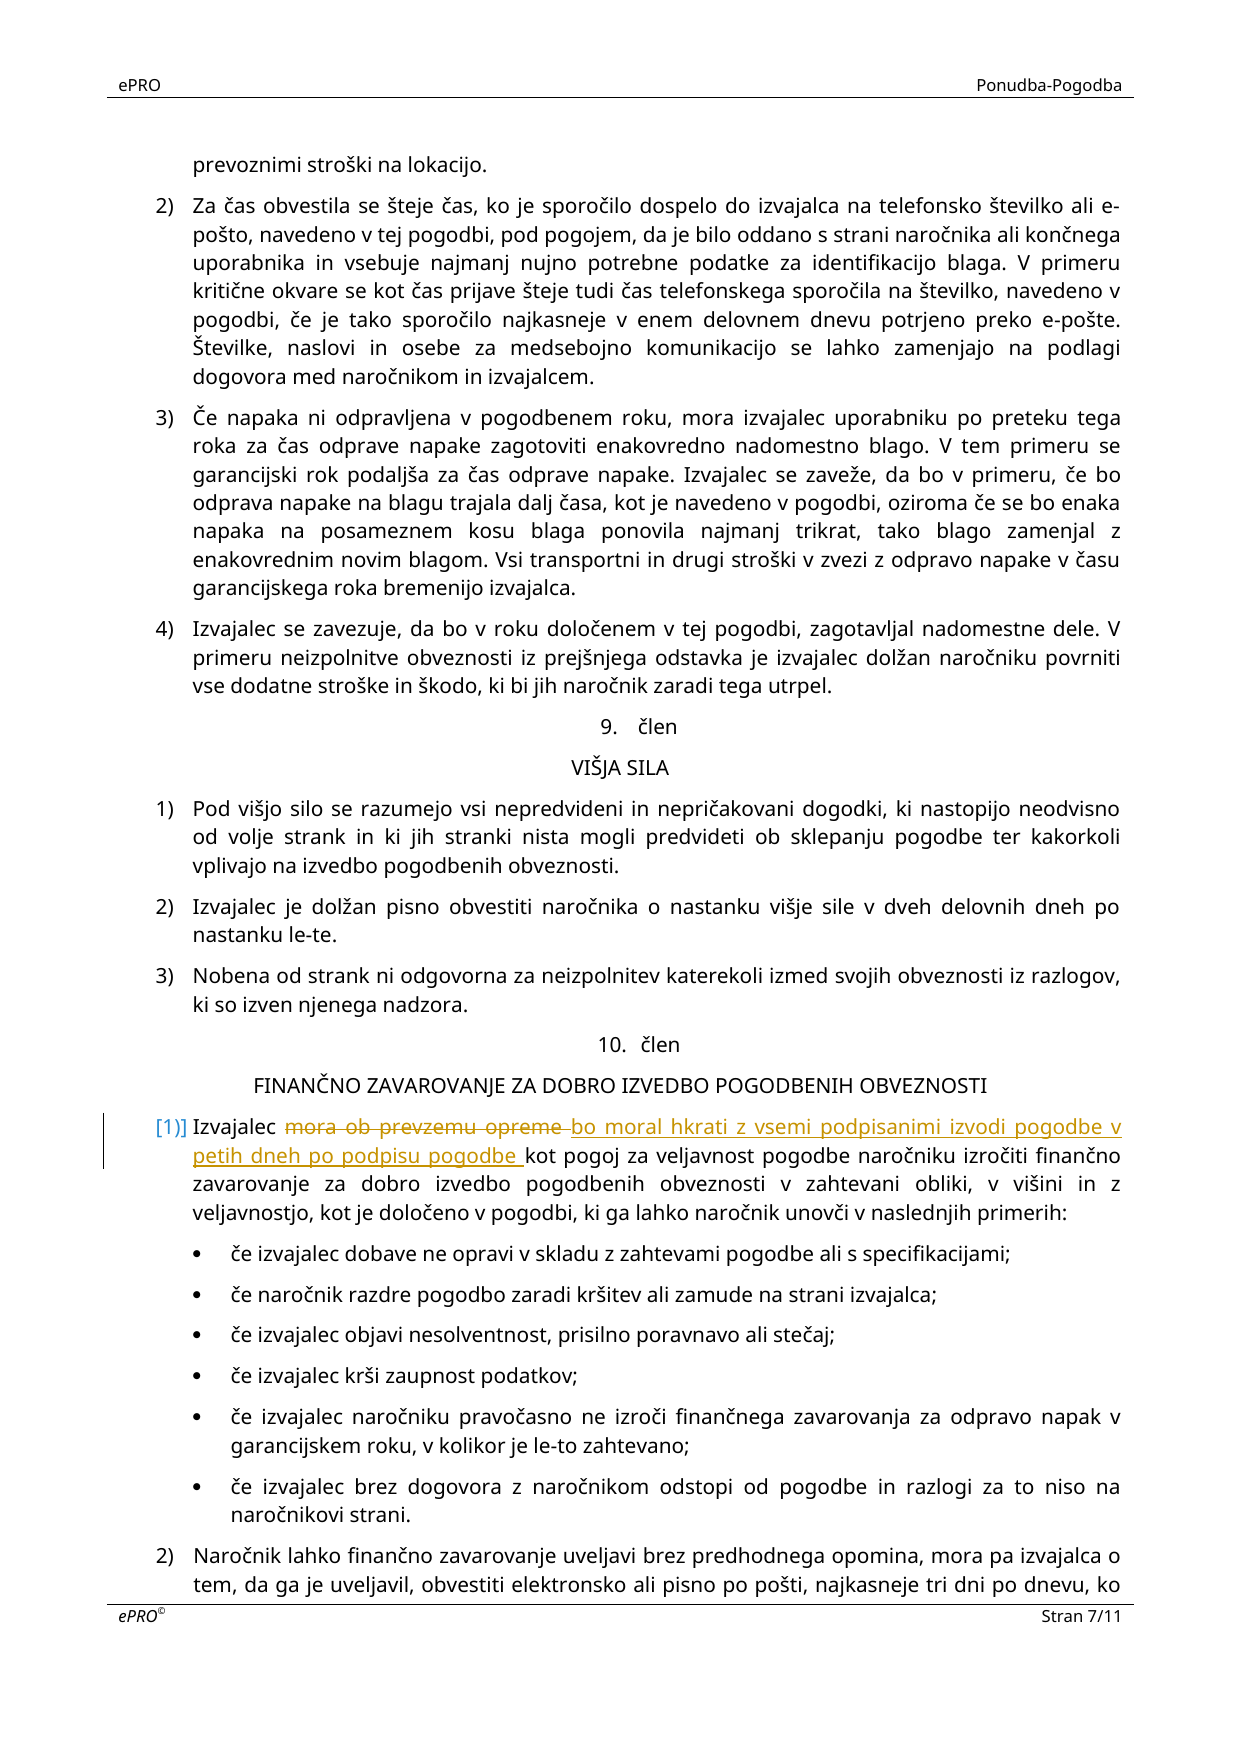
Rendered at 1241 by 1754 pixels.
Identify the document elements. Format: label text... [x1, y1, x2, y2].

list Za čas obvestila se šteje čas, ko je sporočilo dospelo do izvajalca na telefonsko številko ali e-pošto, navedeno v tej pogodbi, pod pogojem, da je bilo oddano s strani naročnika ali končnega uporabnika in vsebuje najmanj nujno potrebne podatke za identifikacijo blaga. V primeru kritične okvare se kot čas prijave šteje tudi čas telefonskega sporočila na številko, navedeno v pogodbi, če je tako sporočilo najkasneje v enem delovnem dnevu potrjeno preko e-pošte. Številke, naslovi in osebe za medsebojno komunikacijo se lahko zamenjajo na podlagi dogovora med naročnikom in izvajalcem. [155, 191, 1122, 390]
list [155, 150, 1122, 179]
text VIŠJA SILA [118, 753, 1122, 782]
list če izvajalec naročniku pravočasno ne izroči finančnega zavarovanja za odpravo napak v garancijskem roku, v kolikor je le-to zahtevano; [193, 1402, 1122, 1459]
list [156, 1541, 1122, 1598]
list Izvajalec je dolžan pisno obvestiti naročnika o nastanku višje sile v dveh delovnih dneh po nastanku le-te. [155, 892, 1122, 949]
list Pod višjo silo se razumejo vsi nepredvideni in nepričakovani dogodki, ki nastopijo neodvisno od volje strank in ki jih stranki nista mogli predvideti ob sklepanju pogodbe ter kakorkoli vplivajo na izvedbo pogodbenih obveznosti. [155, 794, 1122, 879]
list Izvajalec kot pogoj za veljavnost pogodbe naročniku izročiti finančno zavarovanje za dobro izvedbo pogodbenih obveznosti v zahtevani obliki, v višini in z veljavnostjo, kot je določeno v pogodbi, ki ga lahko naročnik unovči v naslednjih primerih: [155, 1112, 1122, 1226]
list če izvajalec dobave ne opravi v skladu z zahtevami pogodbe ali s specifikacijami; [193, 1239, 1122, 1267]
list člen [156, 1031, 1122, 1059]
list če izvajalec objavi nesolventnost, prisilno poravnavo ali stečaj; [193, 1321, 1122, 1349]
text FINANČNO ZAVAROVANJE ZA DOBRO IZVEDBO POGODBENIH OBVEZNOSTI [118, 1072, 1122, 1100]
list če izvajalec krši zaupnost podatkov; [193, 1362, 1122, 1390]
list člen [156, 712, 1122, 741]
list če izvajalec brez dogovora z naročnikom odstopi od pogodbe in razlogi za to niso na naročnikovi strani. [193, 1472, 1122, 1529]
list če naročnik razdre pogodbo zaradi kršitev ali zamude na strani izvajalca; [193, 1280, 1122, 1308]
list Nobena od strank ni odgovorna za neizpolnitev katerekoli izmed svojih obveznosti iz razlogov, ki so izven njenega nadzora. [155, 961, 1122, 1018]
list Izvajalec se zavezuje, da bo v roku določenem v tej pogodbi, zagotavljal nadomestne dele. V primeru neizpolnitve obveznosti iz prejšnjega odstavka je izvajalec dolžan naročniku povrniti vse dodatne stroške in škodo, ki bi jih naročnik zaradi tega utrpel. [155, 614, 1122, 700]
list Če napaka ni odpravljena v pogodbenem roku, mora izvajalec uporabniku po preteku tega roka za čas odprave napake zagotoviti enakovredno nadomestno blago. V tem primeru se garancijski rok podaljša za čas odprave napake. Izvajalec se zaveže, da bo v primeru, če bo odprava napake na blagu trajala dalj časa, kot je navedeno v pogodbi, oziroma če se bo enaka napaka na posameznem kosu blaga ponovila najmanj trikrat, tako blago zamenjal z enakovrednim novim blagom. Vsi transportni in drugi stroški v zvezi z odpravo napake v času garancijskega roka bremenijo izvajalca. [155, 403, 1122, 602]
